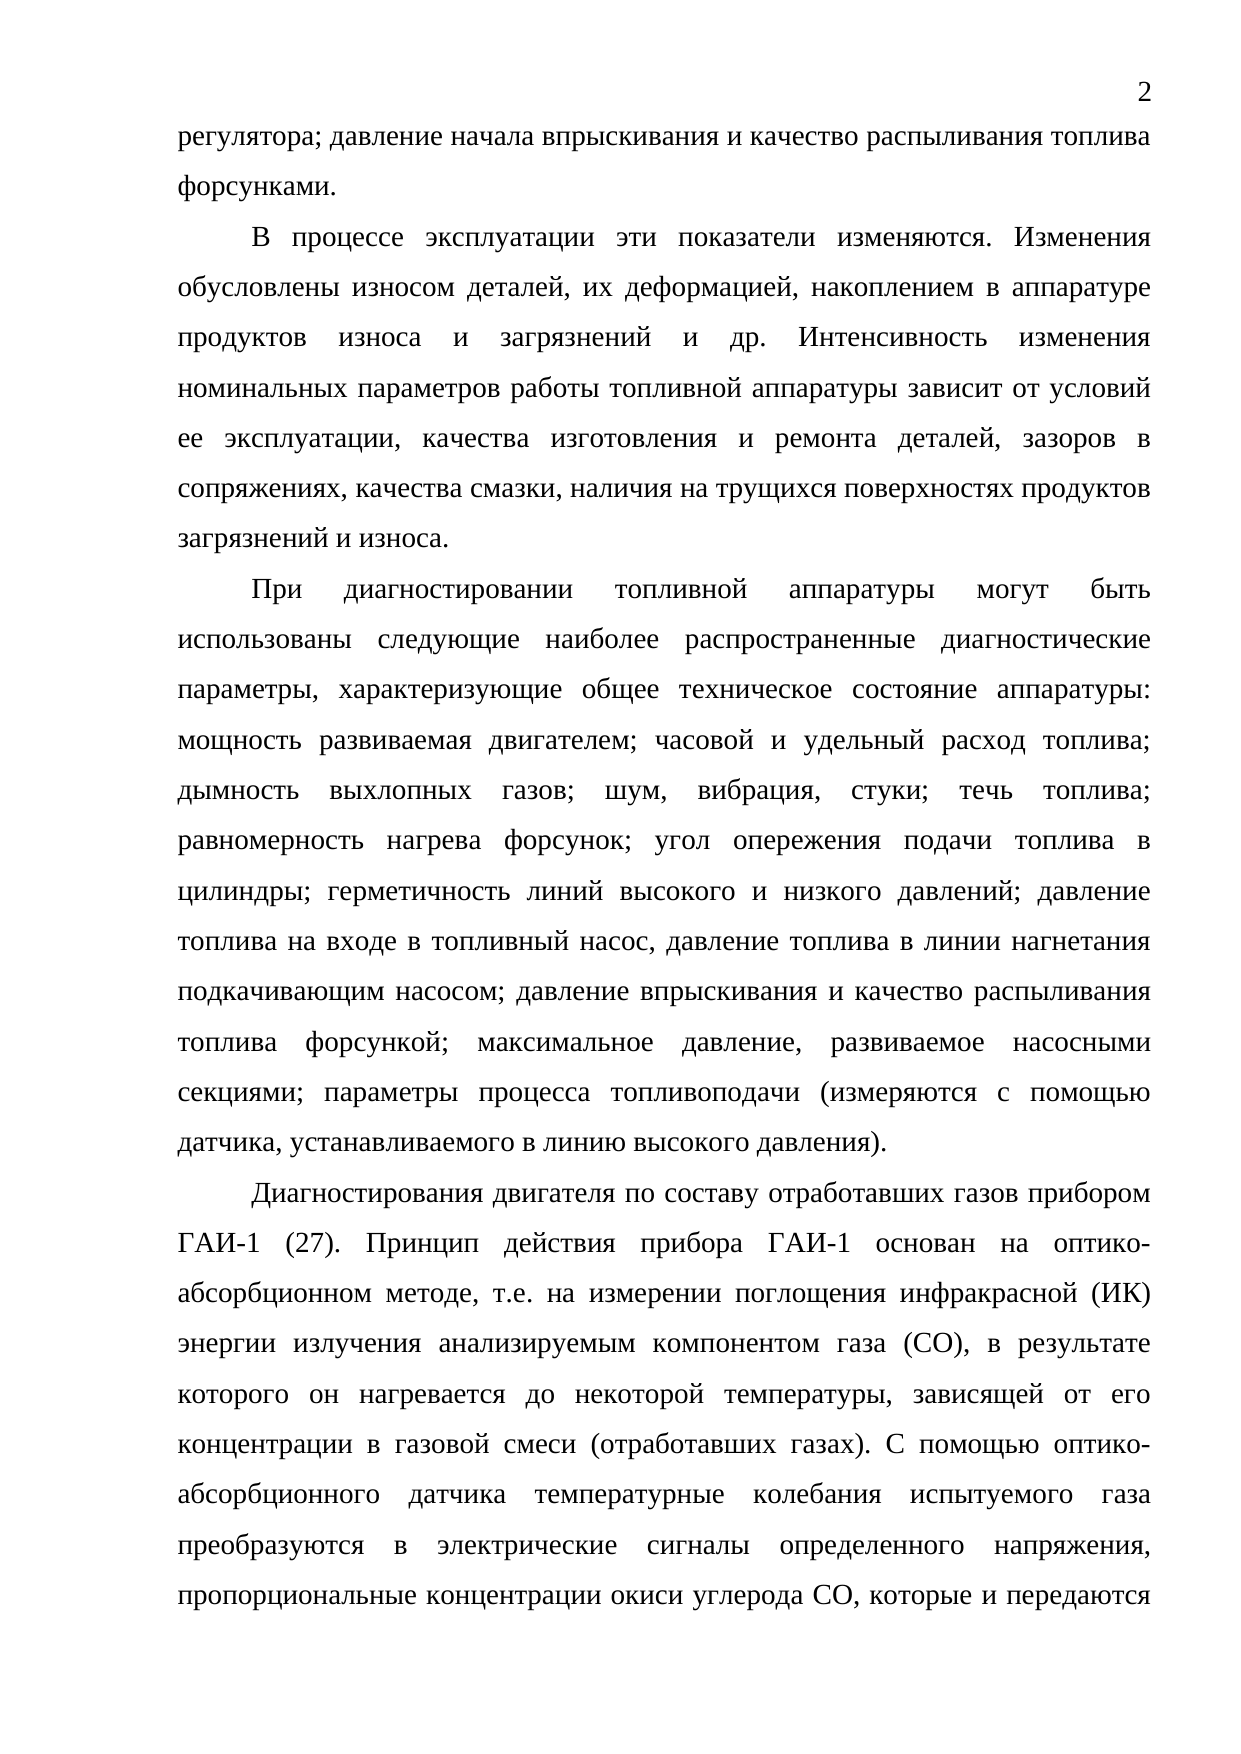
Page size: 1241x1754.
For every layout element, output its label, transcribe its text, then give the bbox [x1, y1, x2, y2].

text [177, 1175, 1152, 1611]
text В процессе эксплуатации эти показатели изменяются. Изменения обусловлены износом деталей, их деформацией, накоплением в аппаратуре продуктов износа и загрязнений и др. Интенсивность изменения номинальных параметров работы топливной аппаратуры зависит от условий ее эксплуатации, качества изготовления и ремонта деталей, зазоров в сопряжениях, качества смазки, наличия на трущихся поверхностях продуктов загрязнений и износа. [177, 219, 1152, 554]
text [177, 118, 1152, 202]
text При диагностировании топливной аппаратуры могут быть использованы следующие наиболее распространенные диагностические параметры, характеризующие общее техническое состояние аппаратуры: мощность развиваемая двигателем; часовой и удельный расход топлива; дымность выхлопных газов; шум, вибрация, стуки; течь топлива; равномерность нагрева форсунок; угол опережения подачи топлива в цилиндры; герметичность линий высокого и низкого давлений; давление топлива на входе в топливный насос, давление топлива в линии нагнетания подкачивающим насосом; давление впрыскивания и качество распыливания топлива форсункой; максимальное давление, развиваемое насосными секциями; параметры процесса топливоподачи (измеряются с помощью датчика, устанавливаемого в линию высокого давления). [177, 571, 1152, 1158]
